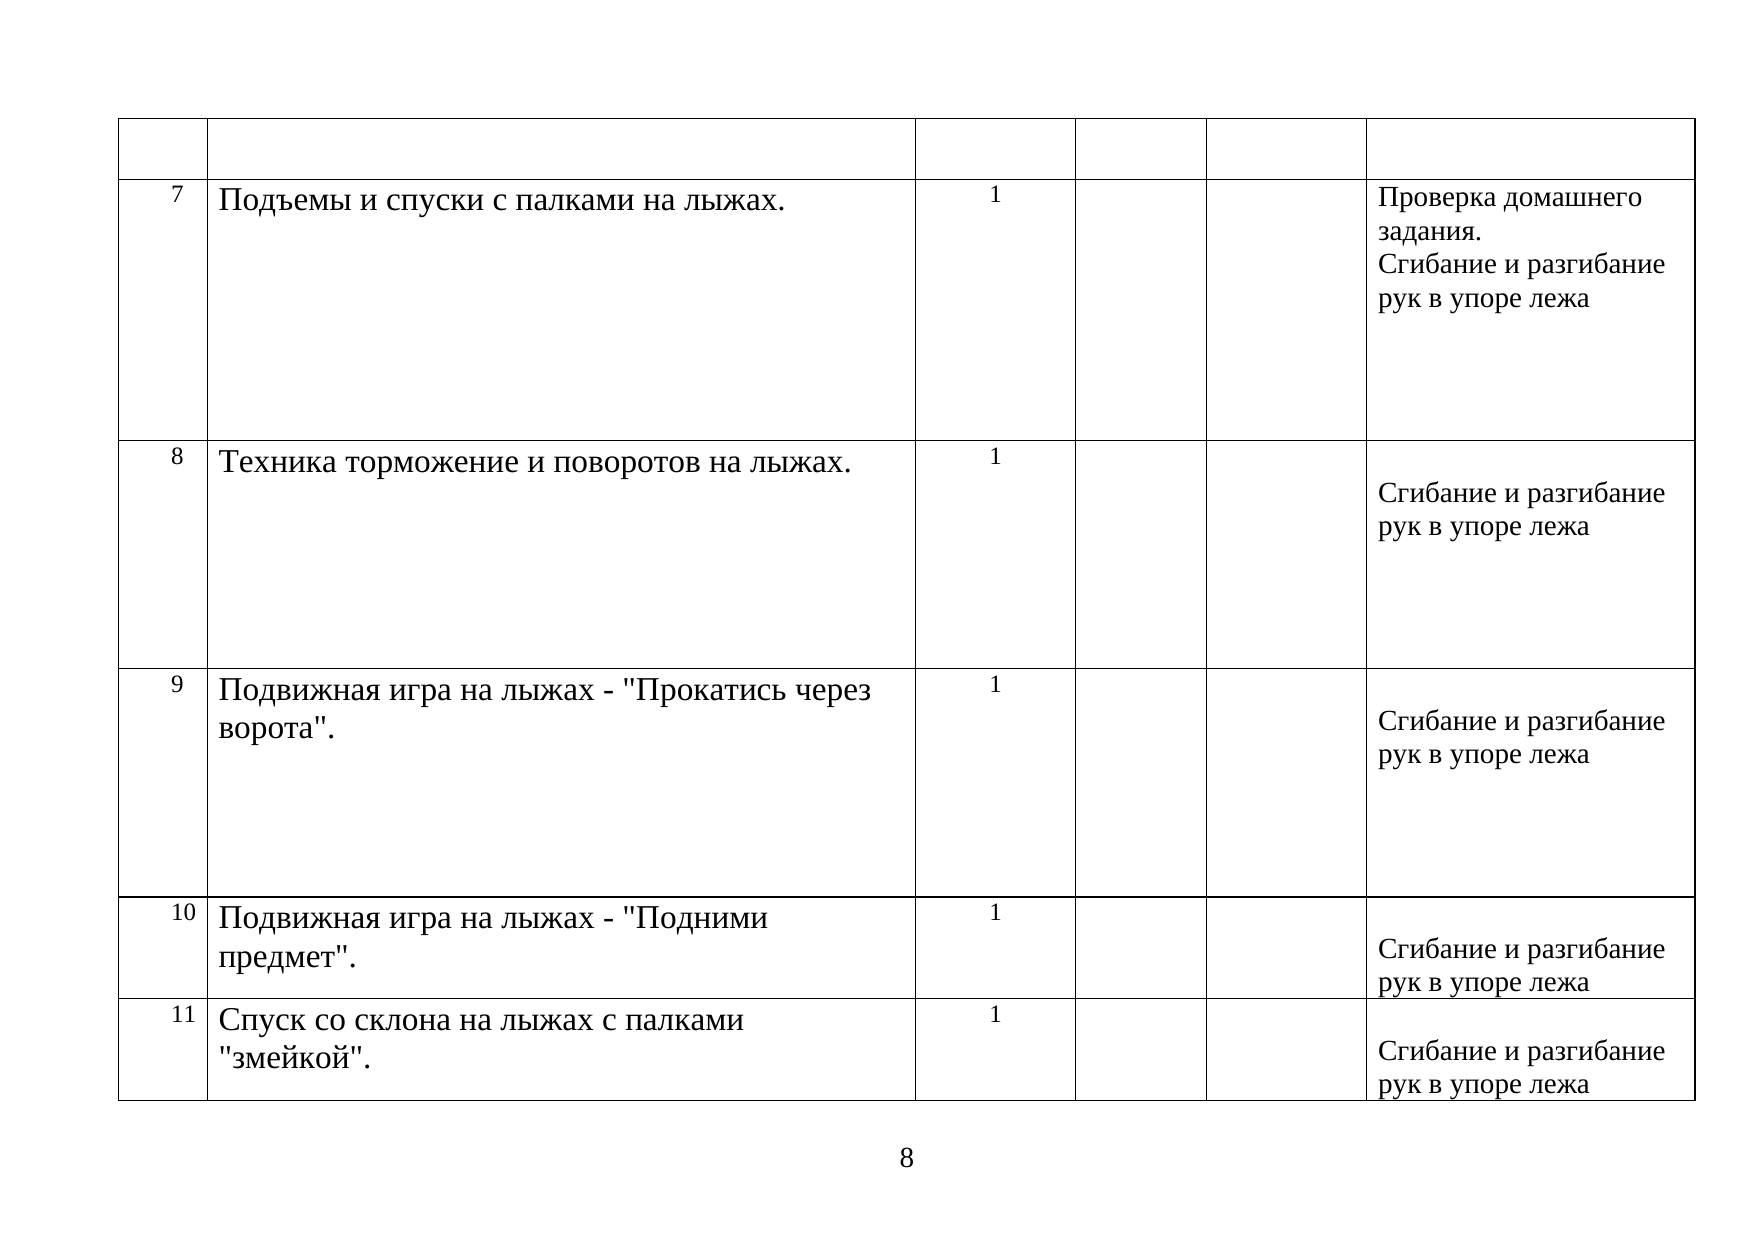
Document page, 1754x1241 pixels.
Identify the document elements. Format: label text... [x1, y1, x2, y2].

table_cell Техника торможение и поворотов на лыжах. [208, 441, 915, 668]
table_cell 1 [916, 119, 1075, 178]
table_cell Сгибание и разгибание рук в упоре лежа [1367, 669, 1694, 896]
table_cell [1207, 898, 1366, 998]
table_cell [1207, 180, 1366, 440]
table_cell [1076, 999, 1206, 1100]
table_cell 9 [119, 669, 207, 896]
table_cell [1207, 119, 1366, 178]
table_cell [1367, 119, 1694, 178]
table_cell Сгибание и разгибание рук в упоре лежа [1367, 441, 1694, 668]
table_cell [1207, 669, 1366, 896]
table_cell Спуск со склона на лыжах с палками "змейкой". [208, 999, 915, 1100]
table_cell [1207, 441, 1366, 668]
table_cell 1 [916, 898, 1075, 998]
table_cell 1 [916, 669, 1075, 896]
table_cell 1 [916, 180, 1075, 440]
table_cell [1076, 669, 1206, 896]
table_cell 10 [119, 898, 207, 998]
table_cell [1076, 898, 1206, 998]
table_cell 1 [916, 999, 1075, 1100]
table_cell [208, 119, 915, 178]
table_cell [1207, 999, 1366, 1100]
table_cell Подъемы и спуски с палками на лыжах. [208, 180, 915, 440]
table_cell [1076, 119, 1206, 178]
table_cell 11 [119, 999, 207, 1100]
table_cell 8 [119, 441, 207, 668]
table_cell 6 [119, 119, 207, 178]
table_cell Сгибание и разгибание рук в упоре лежа [1367, 898, 1694, 998]
table_cell 1 [916, 441, 1075, 668]
table_cell [1076, 441, 1206, 668]
table_cell Подвижная игра на лыжах - "Подними предмет". [208, 898, 915, 998]
table_cell Подвижная игра на лыжах - "Прокатись через ворота". [208, 669, 915, 896]
table_cell 7 [119, 180, 207, 440]
table_cell Проверка домашнего задания. Сгибание и разгибание рук в упоре лежа [1367, 180, 1694, 440]
table_cell Сгибание и разгибание рук в упоре лежа [1367, 999, 1694, 1100]
table_cell [1076, 180, 1206, 440]
